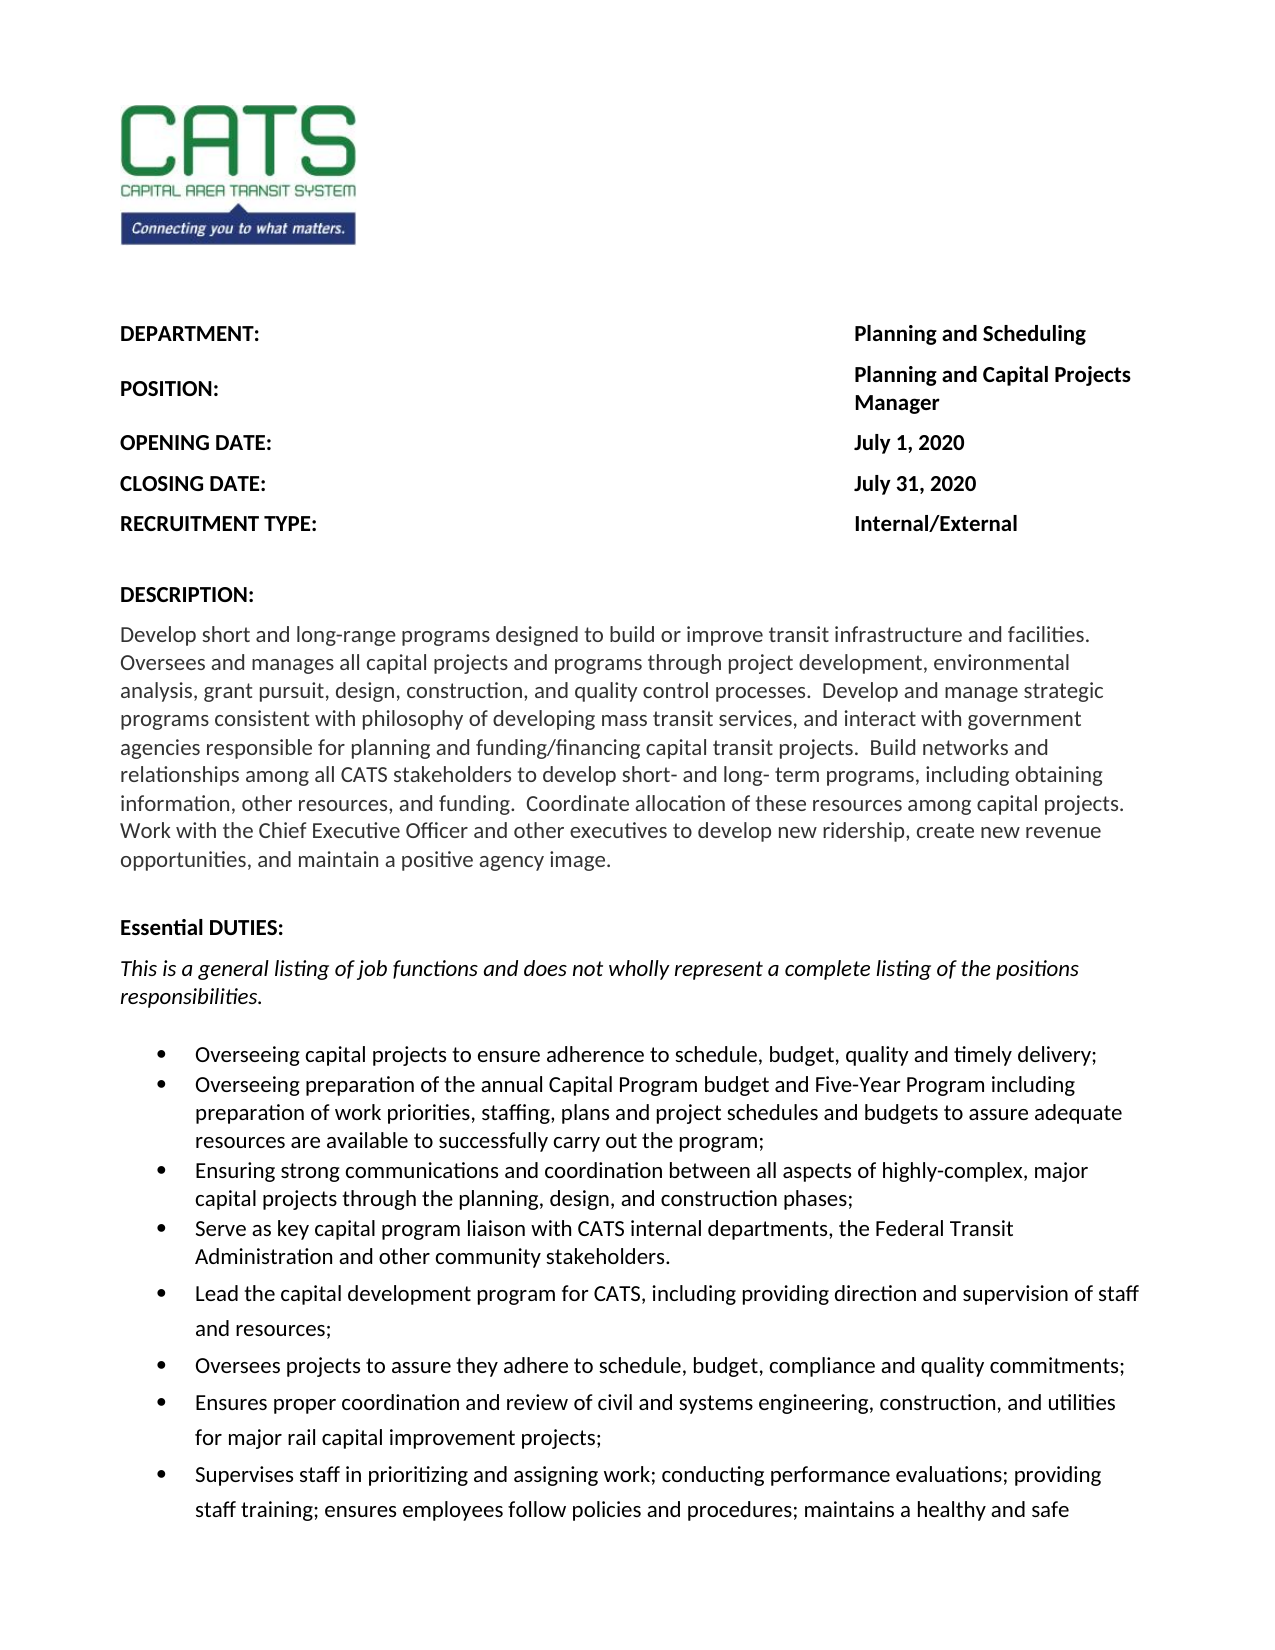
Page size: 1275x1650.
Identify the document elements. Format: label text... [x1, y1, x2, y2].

table_cell RECRUITMENT TYPE: [115, 504, 849, 545]
table_cell Develop short and long-range programs designed to build or improve transit infrastructure and facilities. Oversees and manages all capital projects and programs through project development, environmental analysis, grant pursuit, design, construction, and quality control processes. Develop and manage strategic programs consistent with philosophy of developing mass transit services, and interact with government agencies responsible for planning and funding/financing capital transit projects. Build networks and relationships among all CATS stakeholders to develop short- and long- term programs, including obtaining information, other resources, and funding. Coordinate allocation of these resources among capital projects. Work with the Chief Executive Officer and other executives to develop new ridership, create new revenue opportunities, and maintain a positive agency image. [115, 615, 1150, 908]
table_cell CLOSING DATE: [115, 464, 849, 504]
table_cell Planning and Capital Projects Manager [849, 355, 1150, 423]
table_header Planning and Scheduling [849, 314, 1150, 354]
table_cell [115, 949, 1150, 1529]
table_cell July 1, 2020 [849, 423, 1150, 464]
table_cell Internal/External [849, 504, 1150, 545]
table_cell Essential DUTIES: [115, 908, 1150, 948]
table_header DEPARTMENT: [115, 314, 849, 354]
table_cell POSITION: [115, 355, 849, 423]
table_cell July 31, 2020 [849, 464, 1150, 504]
table_cell DESCRIPTION: [115, 545, 1150, 615]
picture [120, 105, 357, 246]
table_cell OPENING DATE: [115, 423, 849, 464]
